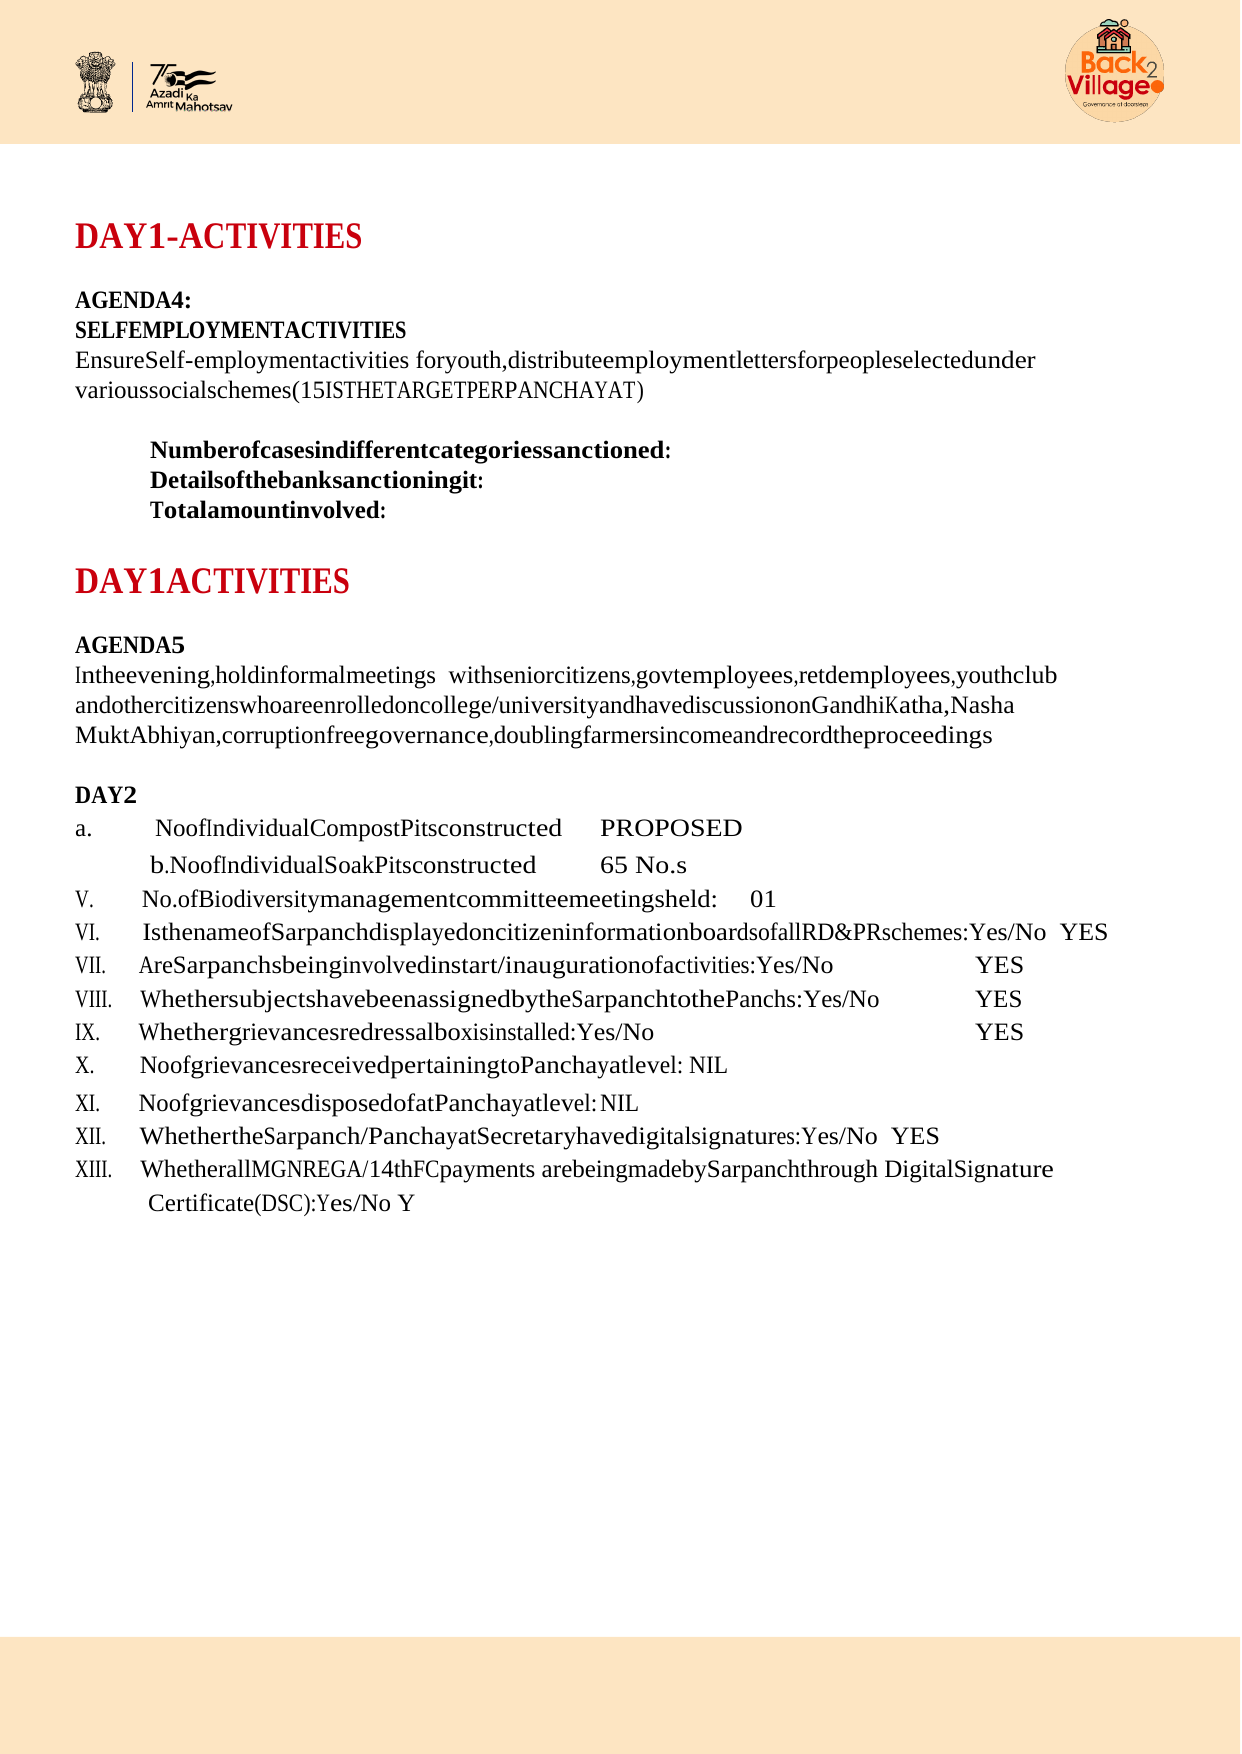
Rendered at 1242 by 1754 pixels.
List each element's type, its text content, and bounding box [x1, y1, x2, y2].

text V. No.ofBiodiversitymanagementcommitteemeetingsheld: 01 [75, 884, 1242, 912]
picture [73, 49, 118, 115]
text DAY2 [75, 780, 1242, 808]
text Certificate(DSC):Yes/No Y [148, 1188, 1242, 1217]
text VII. AreSarpanchsbeinginvolvedinstart/inaugurationofactivities:Yes/No YES [75, 950, 1242, 979]
text XIII. WhetherallMGNREGA/14thFCpayments arebeingmadebySarpanchthrough DigitalSignature [75, 1154, 1242, 1183]
text XI. NoofgrievancesdisposedofatPanchayatlevel: NIL [75, 1088, 886, 1117]
text IX. Whethergrievancesredressalboxisinstalled:Yes/No YES [75, 1017, 1242, 1046]
text DAY1ACTIVITIES [75, 558, 1242, 601]
text X. NoofgrievancesreceivedpertainingtoPanchayatlevel: NIL [75, 1050, 916, 1079]
text EnsureSelf-employmentactivities foryouth,distributeemploymentlettersforpeopleselectedunder varioussocialschemes(15ISTHETARGETPERPANCHAYAT) [75, 345, 1129, 404]
text DAY1-ACTIVITIES [75, 214, 1242, 257]
text AGENDA4: [75, 285, 1242, 314]
picture [143, 59, 235, 114]
text Totalamountinvolved: [150, 495, 1242, 524]
text Intheevening,holdinformalmeetings withseniorcitizens,govtemployees,retdemployees,youthclub andothercitizenswhoareenrolledoncollege/universityandhavediscussiononGandhiKatha,Nasha MuktAbhiyan,corruptionfreegovernance,doublingfarmersincomeandrecordtheproceedings [75, 660, 1164, 748]
text SELFEMPLOYMENTACTIVITIES [75, 315, 1242, 344]
text AGENDA5 [75, 630, 1242, 659]
text VIII. WhethersubjectshavebeenassignedbytheSarpanchtothePanchs:Yes/No YES [75, 984, 1242, 1012]
picture [1063, 17, 1166, 124]
text a. NoofIndividualCompostPitsconstructed PROPOSED [75, 813, 1167, 842]
text XII. WhethertheSarpanch/PanchayatSecretaryhavedigitalsignatures:Yes/No YES [75, 1121, 1242, 1150]
text Numberofcasesindifferentcategoriessanctioned: Detailsofthebanksanctioningit: [150, 435, 729, 494]
text b.NoofIndividualSoakPitsconstructed 65 No.s [75, 851, 1167, 879]
text VI. IsthenameofSarpanchdisplayedoncitizeninformationboardsofallRD&PRschemes:Yes/No YES [75, 917, 1242, 946]
